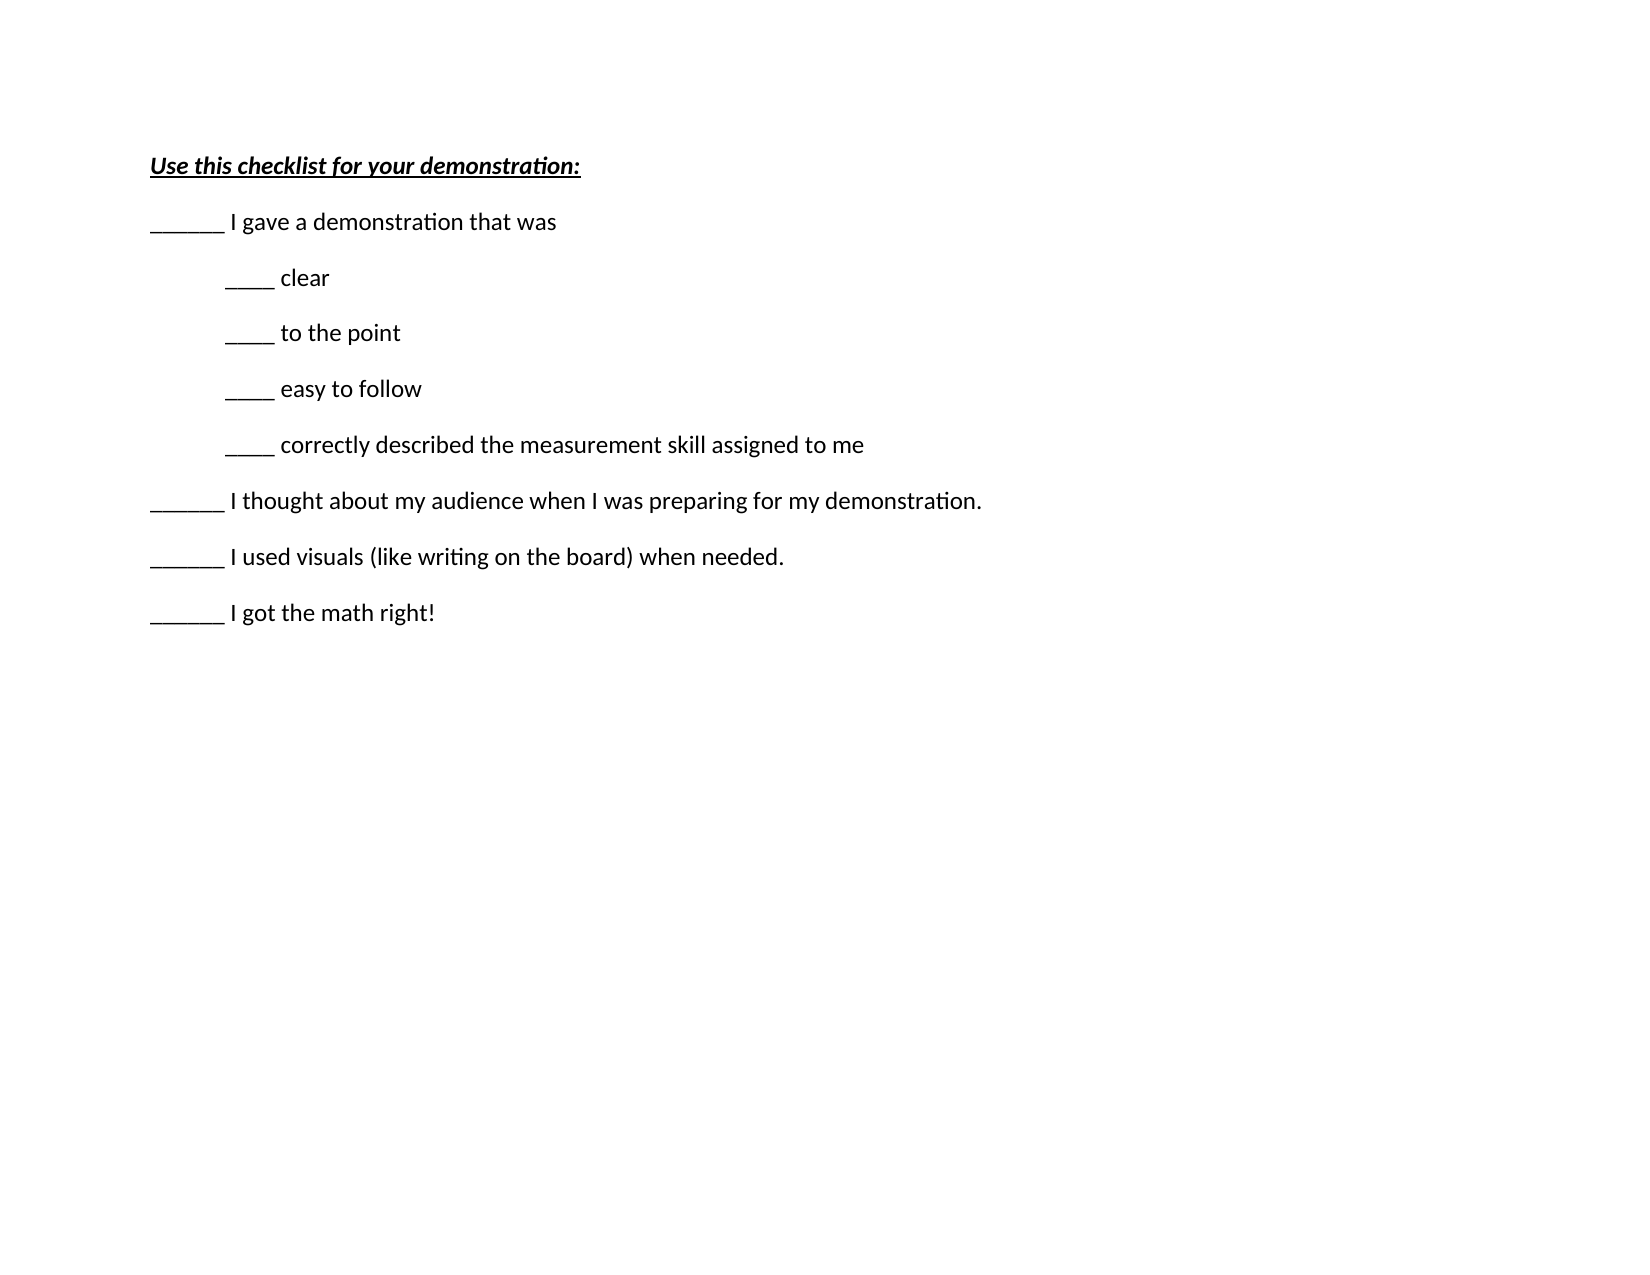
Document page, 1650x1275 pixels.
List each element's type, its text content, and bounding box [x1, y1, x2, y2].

text ______ I thought about my audience when I was preparing for my demonstration. [150, 485, 1500, 516]
text ____ correctly described the measurement skill assigned to me [225, 429, 1500, 460]
text ____ easy to follow [225, 373, 1500, 404]
text Use this checklist for your demonstration: [150, 150, 1500, 181]
text ____ to the point [225, 317, 1500, 348]
text ______ I used visuals (like writing on the board) when needed. [150, 541, 1500, 571]
text ______ I gave a demonstration that was [150, 206, 1500, 236]
text ____ clear [150, 262, 1500, 292]
text ______ I got the math right! [150, 597, 1500, 627]
